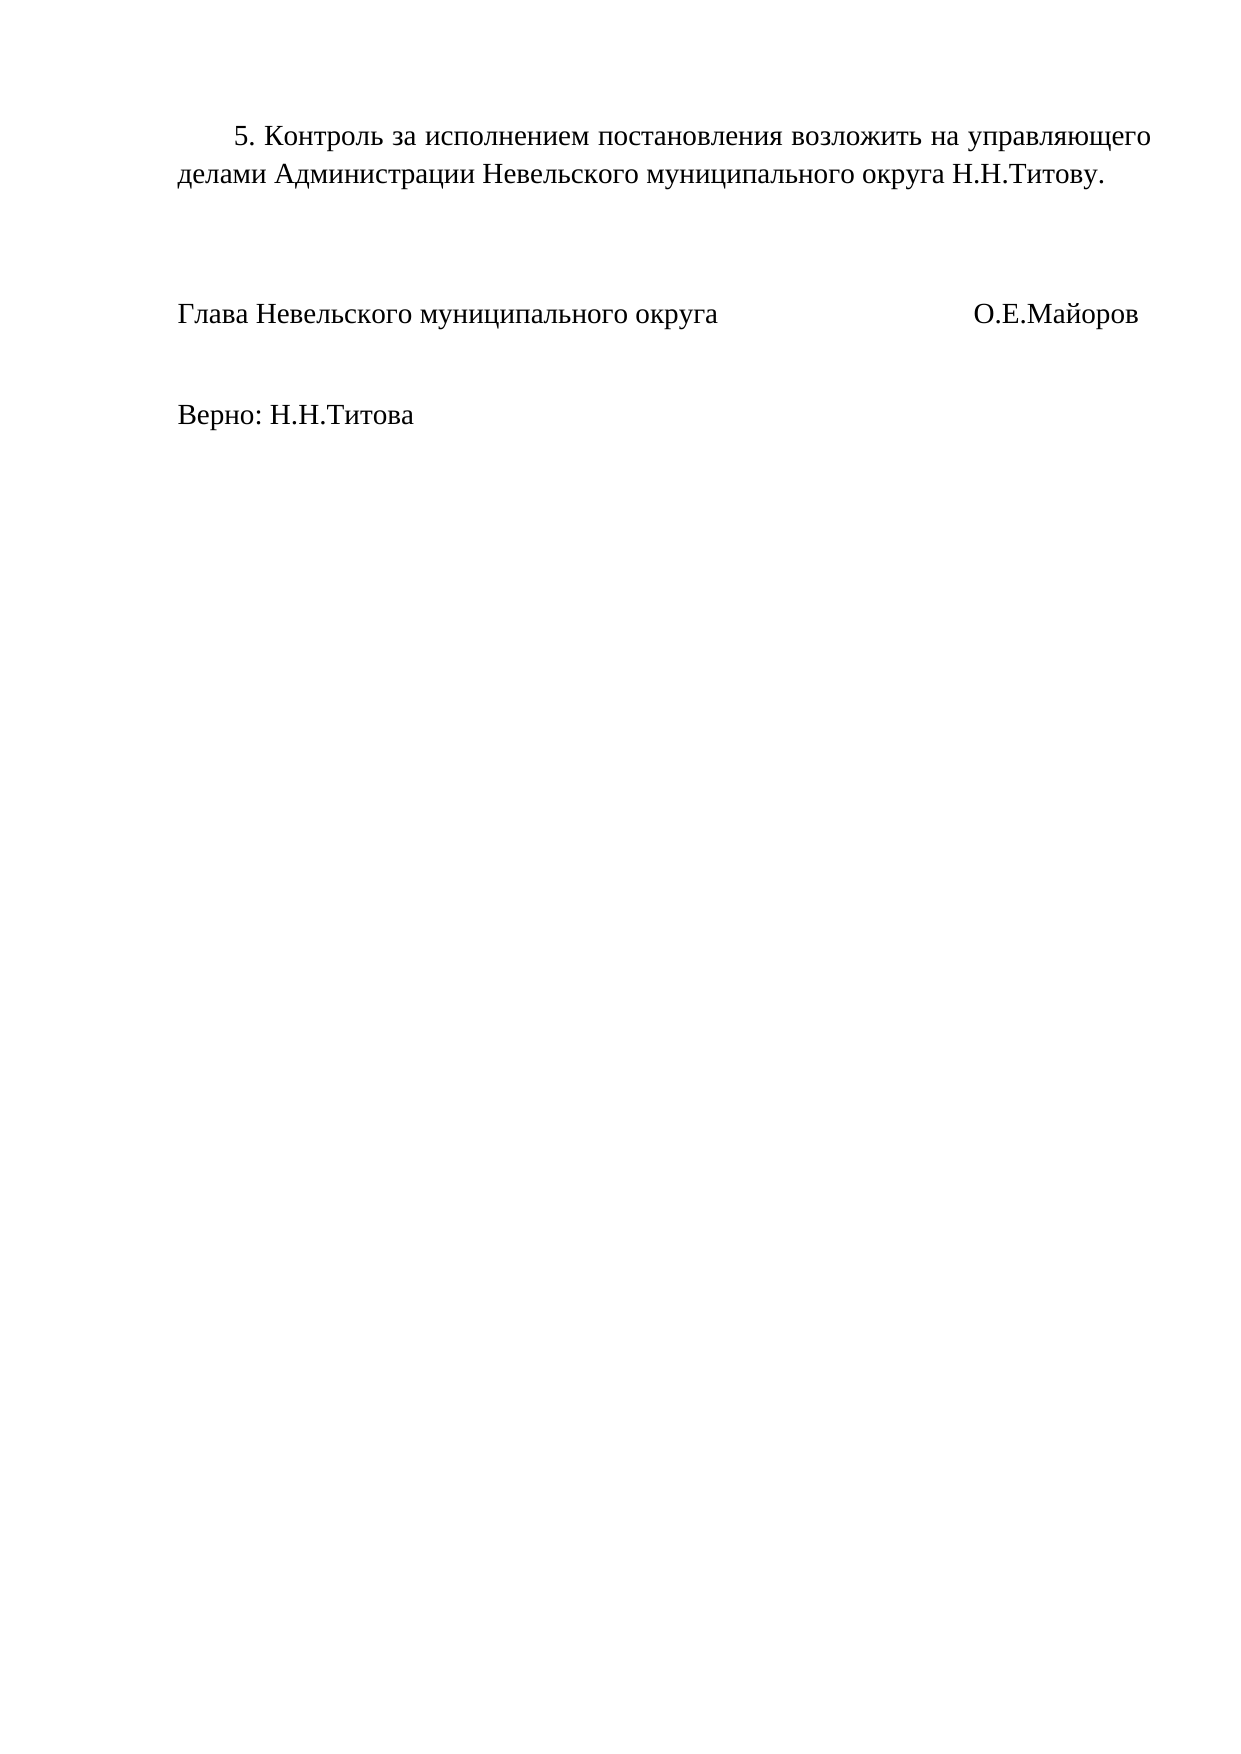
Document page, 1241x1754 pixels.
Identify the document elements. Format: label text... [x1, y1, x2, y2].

text 5. Контроль за исполнением постановления возложить на управляющего делами Администрации Невельского муниципального округа Н.Н.Титову. [177, 118, 1152, 190]
text Верно: Н.Н.Титова [177, 397, 1152, 431]
text Глава Невельского муниципального округа О.Е.Майоров [177, 296, 1152, 330]
